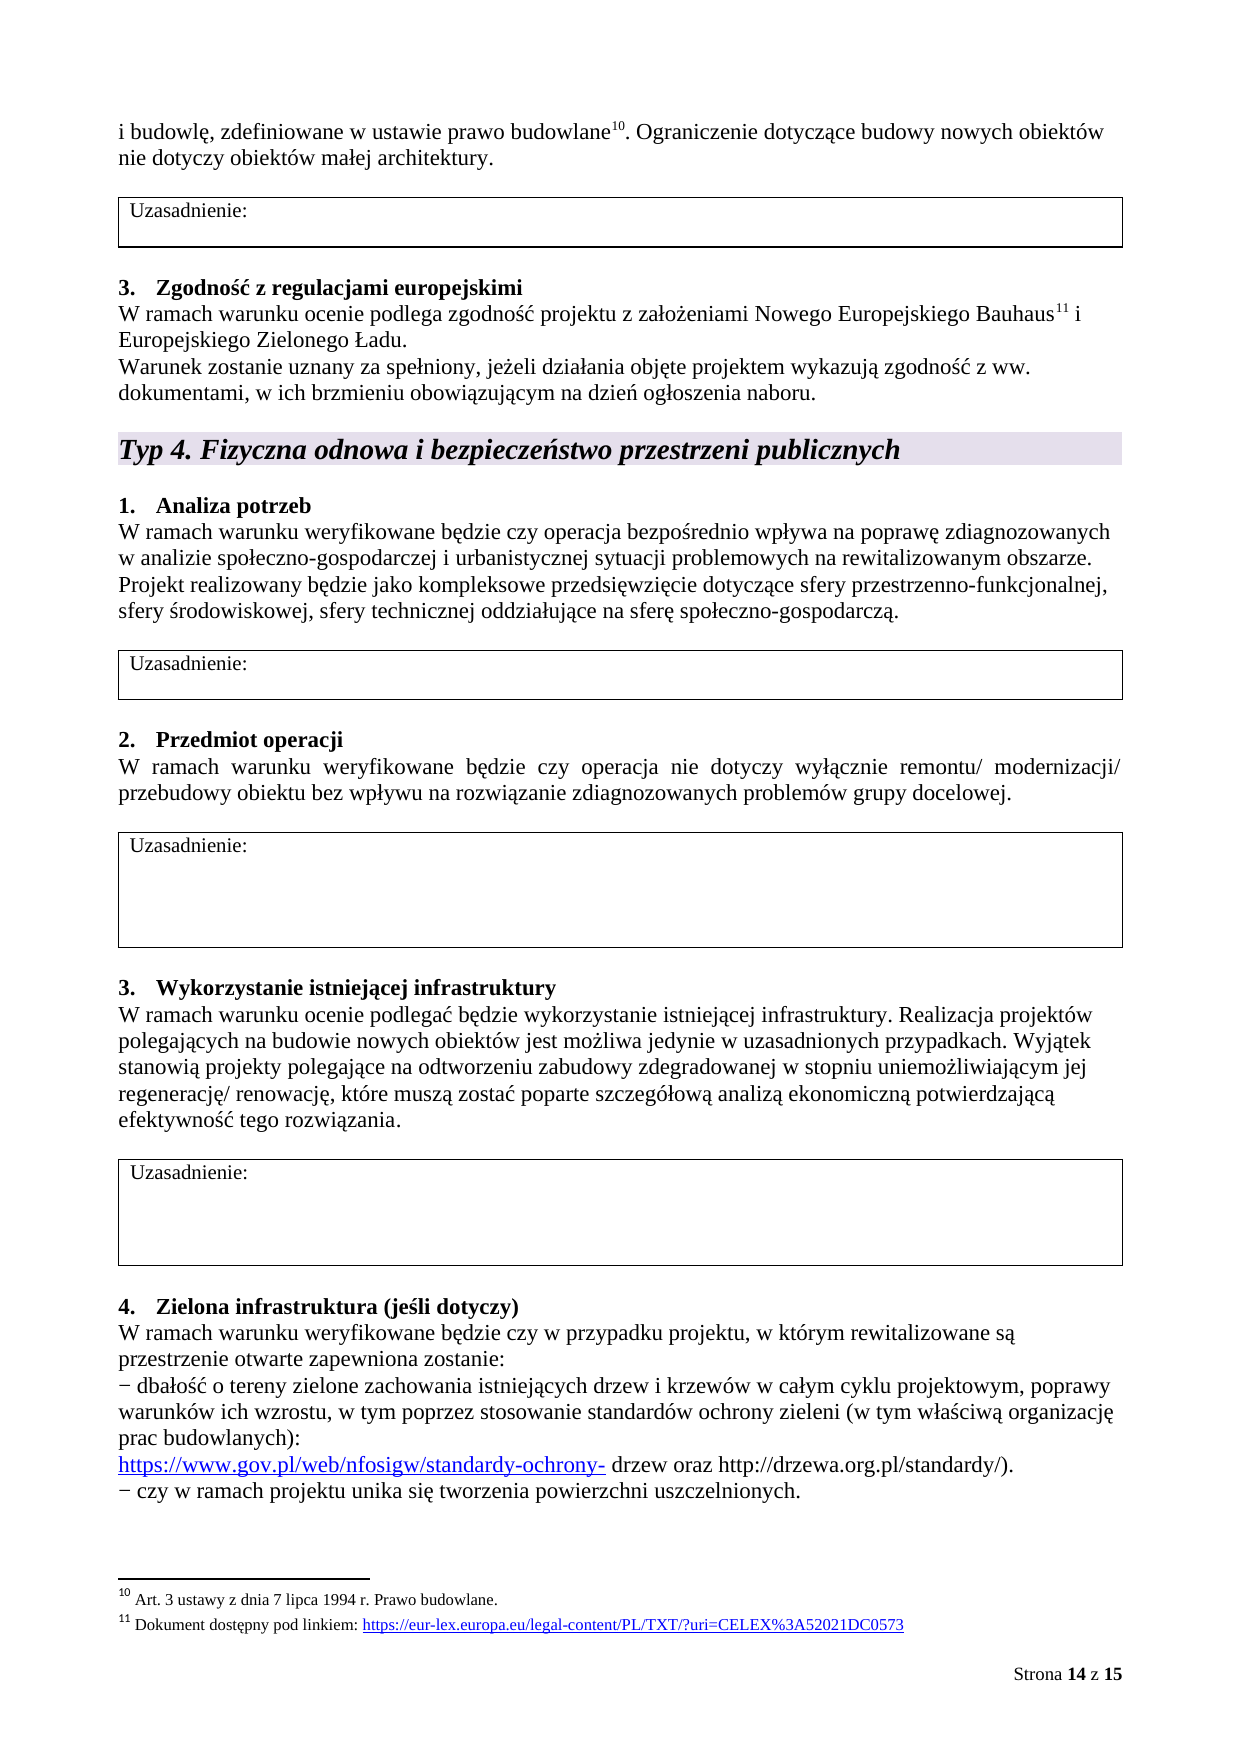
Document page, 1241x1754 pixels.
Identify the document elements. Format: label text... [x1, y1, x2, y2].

text W ramach warunku weryfikowane będzie czy operacja bezpośrednio wpływa na poprawę zdiagnozowanych w analizie społeczno-gospodarczej i urbanistycznej sytuacji problemowych na rewitalizowanym obszarze. Projekt realizowany będzie jako kompleksowe przedsięwzięcie dotyczące sfery przestrzenno-funkcjonalnej, sfery środowiskowej, sfery technicznej oddziałujące na sferę społeczno-gospodarczą. [118, 518, 1122, 623]
table_header Uzasadnienie: [119, 1160, 1122, 1265]
list Wykorzystanie istniejącej infrastruktury [118, 974, 1122, 1001]
text − dbałość o tereny zielone zachowania istniejących drzew i krzewów w całym cyklu projektowym, poprawy warunków ich wzrostu, w tym poprzez stosowanie standardów ochrony zieleni (w tym właściwą organizację prac budowlanych): [118, 1372, 1122, 1451]
text Typ 4. Fizyczna odnowa i bezpieczeństwo przestrzeni publicznych [118, 432, 1122, 465]
list Przedmiot operacji [118, 726, 1122, 753]
table_header Uzasadnienie: [119, 833, 1122, 947]
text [118, 118, 1122, 171]
list Zgodność z regulacjami europejskimi [118, 274, 1122, 300]
table_header Uzasadnienie: [119, 651, 1122, 699]
text W ramach warunku weryfikowane będzie czy operacja nie dotyczy wyłącznie remontu/ modernizacji/ przebudowy obiektu bez wpływu na rozwiązanie zdiagnozowanych problemów grupy docelowej. [118, 753, 1122, 806]
text https://www.gov.pl/web/nfosigw/standardy-ochrony- drzew oraz http://drzewa.org.pl/standardy/). [118, 1451, 1122, 1477]
text Warunek zostanie uznany za spełniony, jeżeli działania objęte projektem wykazują zgodność z ww. dokumentami, w ich brzmieniu obowiązującym na dzień ogłoszenia naboru. [118, 353, 1122, 406]
text W ramach warunku weryfikowane będzie czy w przypadku projektu, w którym rewitalizowane są przestrzenie otwarte zapewniona zostanie: [118, 1319, 1122, 1372]
list Analiza potrzeb [118, 492, 1122, 518]
text − czy w ramach projektu unika się tworzenia powierzchni uszczelnionych. [118, 1477, 1122, 1503]
list Zielona infrastruktura (jeśli dotyczy) [118, 1293, 1122, 1319]
table_header Uzasadnienie: [119, 198, 1122, 246]
text W ramach warunku ocenie podlegać będzie wykorzystanie istniejącej infrastruktury. Realizacja projektów polegających na budowie nowych obiektów jest możliwa jedynie w uzasadnionych przypadkach. Wyjątek stanowią projekty polegające na odtworzeniu zabudowy zdegradowanej w stopniu uniemożliwiającym jej regenerację/ renowację, które muszą zostać poparte szczegółową analizą ekonomiczną potwierdzającą efektywność tego rozwiązania. [118, 1001, 1122, 1132]
text W ramach warunku ocenie podlega zgodność projektu z założeniami Nowego Europejskiego Bauhaus i Europejskiego Zielonego Ładu. [118, 300, 1122, 353]
